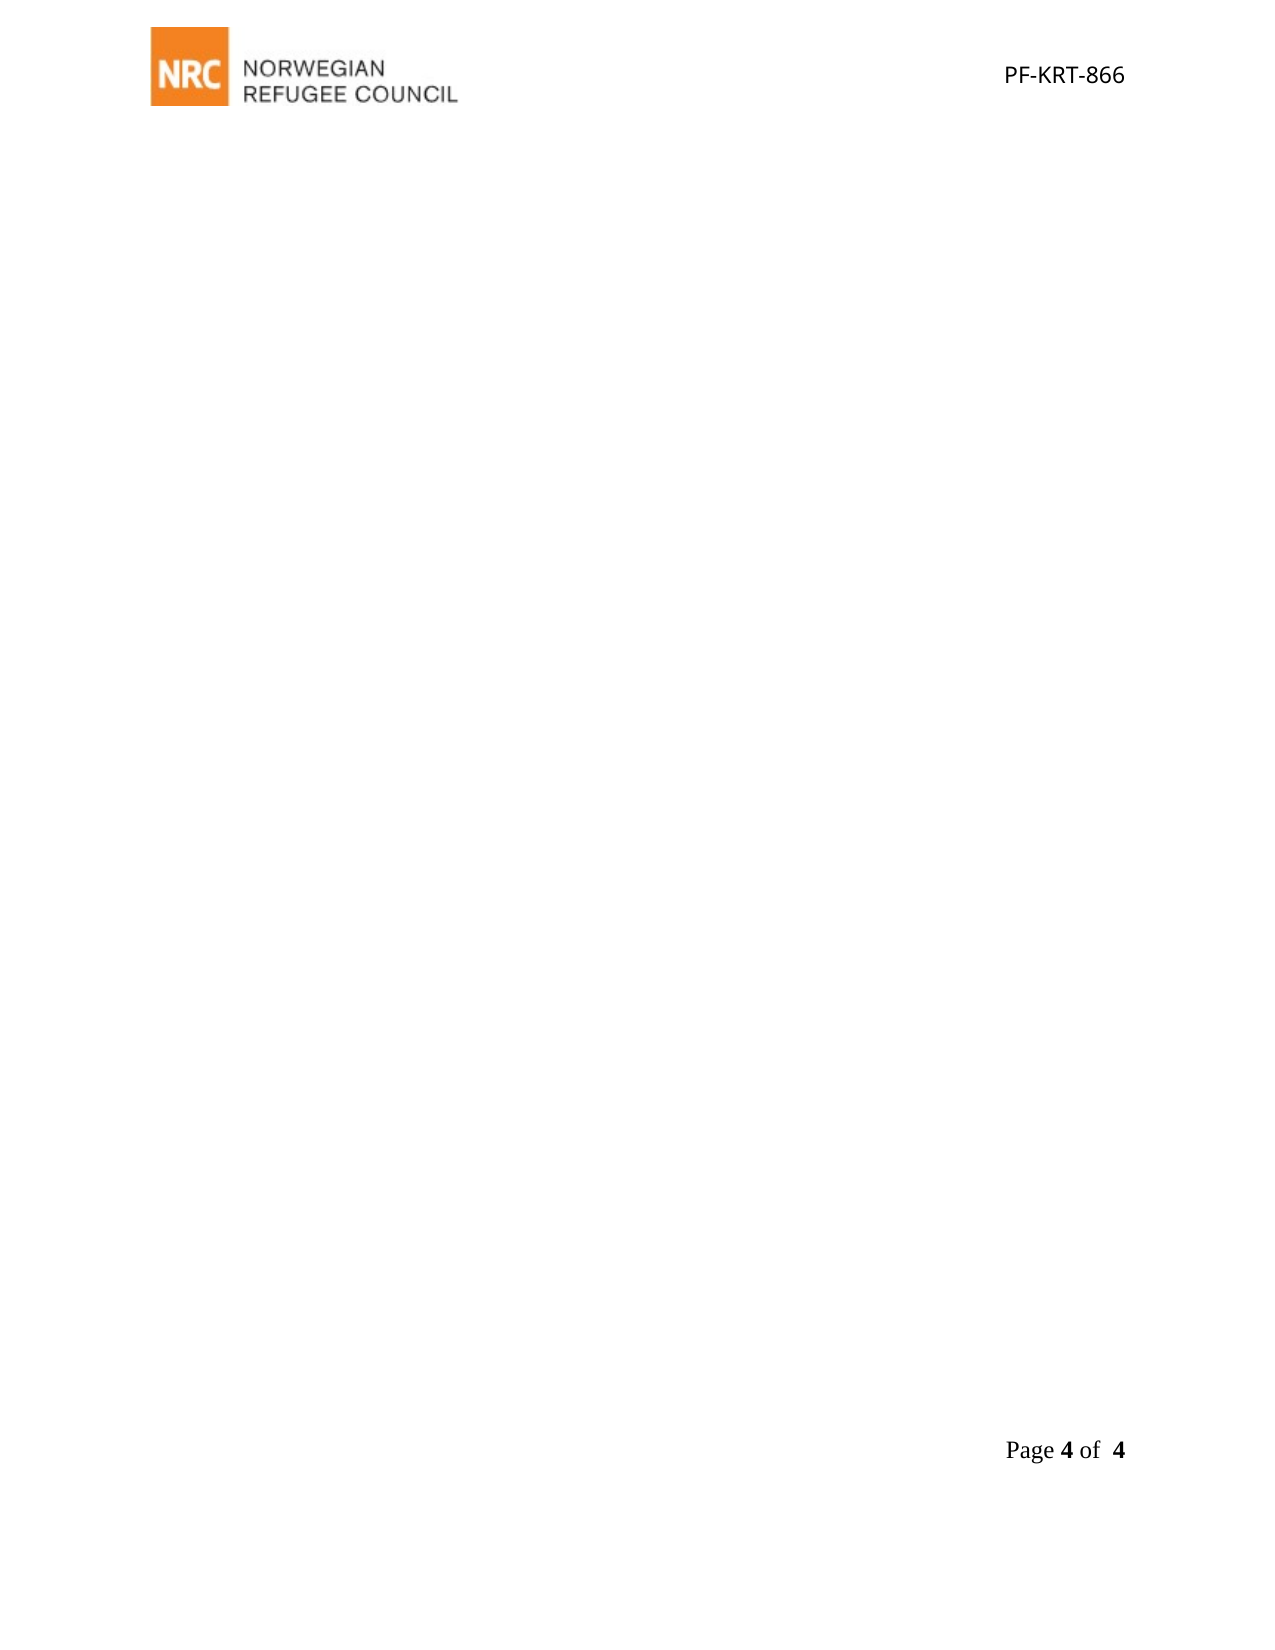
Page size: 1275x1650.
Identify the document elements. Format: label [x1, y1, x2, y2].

picture [150, 27, 459, 106]
